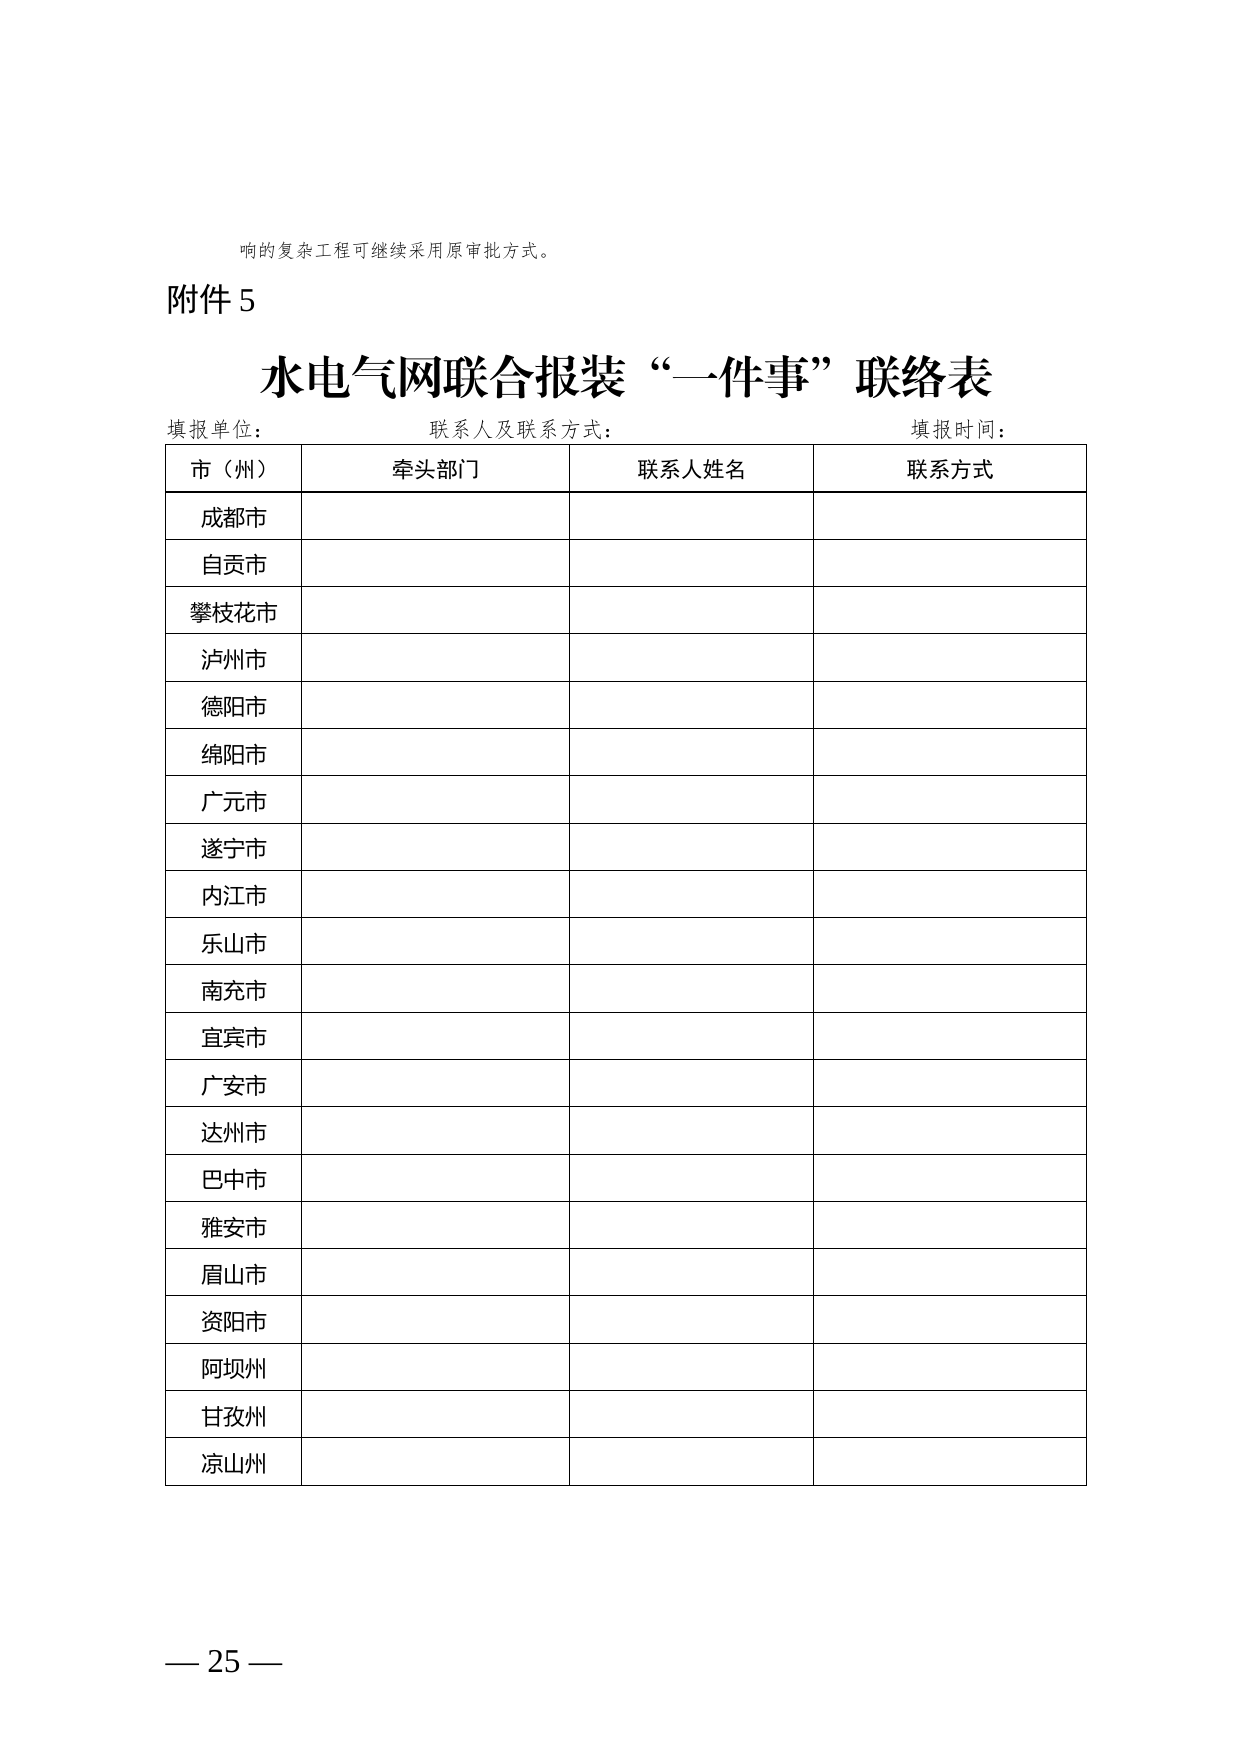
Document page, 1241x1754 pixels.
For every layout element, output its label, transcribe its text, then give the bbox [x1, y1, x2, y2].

table_cell 宜宾市 [166, 1013, 301, 1059]
table_cell 德阳市 [166, 682, 301, 728]
table_cell [814, 918, 1086, 964]
table_cell 乐山市 [166, 918, 301, 964]
table_cell [570, 634, 813, 681]
table_cell 雅安市 [166, 1202, 301, 1248]
table_cell [570, 1155, 813, 1201]
table_cell [570, 1296, 813, 1343]
table_cell [814, 824, 1086, 870]
table_cell 成都市 [166, 493, 301, 539]
table_cell [814, 729, 1086, 775]
table_cell [570, 1249, 813, 1295]
table_cell [302, 1155, 569, 1201]
table_cell [302, 1249, 569, 1295]
table_cell [570, 1202, 813, 1248]
table_cell [570, 493, 813, 539]
table_cell [302, 824, 569, 870]
table_header 牵头部门 [302, 445, 569, 491]
table_cell [814, 540, 1086, 586]
table_cell [814, 1013, 1086, 1059]
text 水电气网联合报装“一件事”联络表 [165, 347, 1087, 412]
table_cell 泸州市 [166, 634, 301, 681]
table_cell [814, 1296, 1086, 1343]
table_header 联系方式 [814, 445, 1086, 491]
table_cell [302, 1344, 569, 1390]
table_cell [302, 1013, 569, 1059]
table_cell 南充市 [166, 965, 301, 1012]
table_cell 眉山市 [166, 1249, 301, 1295]
table_cell [302, 1391, 569, 1437]
table_cell [814, 871, 1086, 917]
text 填报单位： 联系人及联系方式： 填报时间： [165, 412, 1087, 444]
table_cell 广安市 [166, 1060, 301, 1106]
table_cell [302, 871, 569, 917]
table_cell [302, 1438, 569, 1484]
table_cell [302, 540, 569, 586]
table_cell [814, 776, 1086, 822]
table_cell [302, 493, 569, 539]
table_cell [302, 1107, 569, 1153]
table_cell [302, 776, 569, 822]
table_cell 内江市 [166, 871, 301, 917]
table_cell [814, 1107, 1086, 1153]
table_cell [814, 965, 1086, 1012]
table_cell [570, 729, 813, 775]
table_cell [302, 587, 569, 633]
table_cell [302, 1060, 569, 1106]
table_cell [814, 1249, 1086, 1295]
table_cell 广元市 [166, 776, 301, 822]
table_cell [302, 965, 569, 1012]
table_cell [814, 1060, 1086, 1106]
table_cell [814, 634, 1086, 681]
table_cell [302, 729, 569, 775]
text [205, 233, 1087, 265]
table_cell [302, 1202, 569, 1248]
table_cell [302, 918, 569, 964]
table_cell [570, 682, 813, 728]
table_cell 自贡市 [166, 540, 301, 586]
table_cell [814, 1202, 1086, 1248]
table_cell [570, 587, 813, 633]
table_cell 绵阳市 [166, 729, 301, 775]
table_cell 达州市 [166, 1107, 301, 1153]
table_cell [302, 1296, 569, 1343]
table_cell [814, 1155, 1086, 1201]
table_cell [570, 1344, 813, 1390]
table_cell [570, 871, 813, 917]
table_cell [570, 824, 813, 870]
table_cell 阿坝州 [166, 1344, 301, 1390]
table_cell 遂宁市 [166, 824, 301, 870]
table_cell [570, 1060, 813, 1106]
table_cell [570, 1391, 813, 1437]
table_cell [814, 682, 1086, 728]
table_cell [570, 965, 813, 1012]
table_cell [814, 1438, 1086, 1484]
table_header 市（州） [166, 445, 301, 491]
table_cell [814, 493, 1086, 539]
table_cell [570, 776, 813, 822]
table_cell [570, 1438, 813, 1484]
table_cell 攀枝花市 [166, 587, 301, 633]
table_cell 凉山州 [166, 1438, 301, 1484]
table_cell [570, 918, 813, 964]
table_cell [814, 587, 1086, 633]
table_cell [570, 1107, 813, 1153]
table_cell [814, 1344, 1086, 1390]
table_cell 资阳市 [166, 1296, 301, 1343]
table_header 联系人姓名 [570, 445, 813, 491]
table_cell 巴中市 [166, 1155, 301, 1201]
table_cell [570, 1013, 813, 1059]
table_cell [302, 682, 569, 728]
text 附件5 [165, 265, 1087, 330]
table_cell 甘孜州 [166, 1391, 301, 1437]
table_cell [570, 540, 813, 586]
table_cell [302, 634, 569, 681]
table_cell [814, 1391, 1086, 1437]
